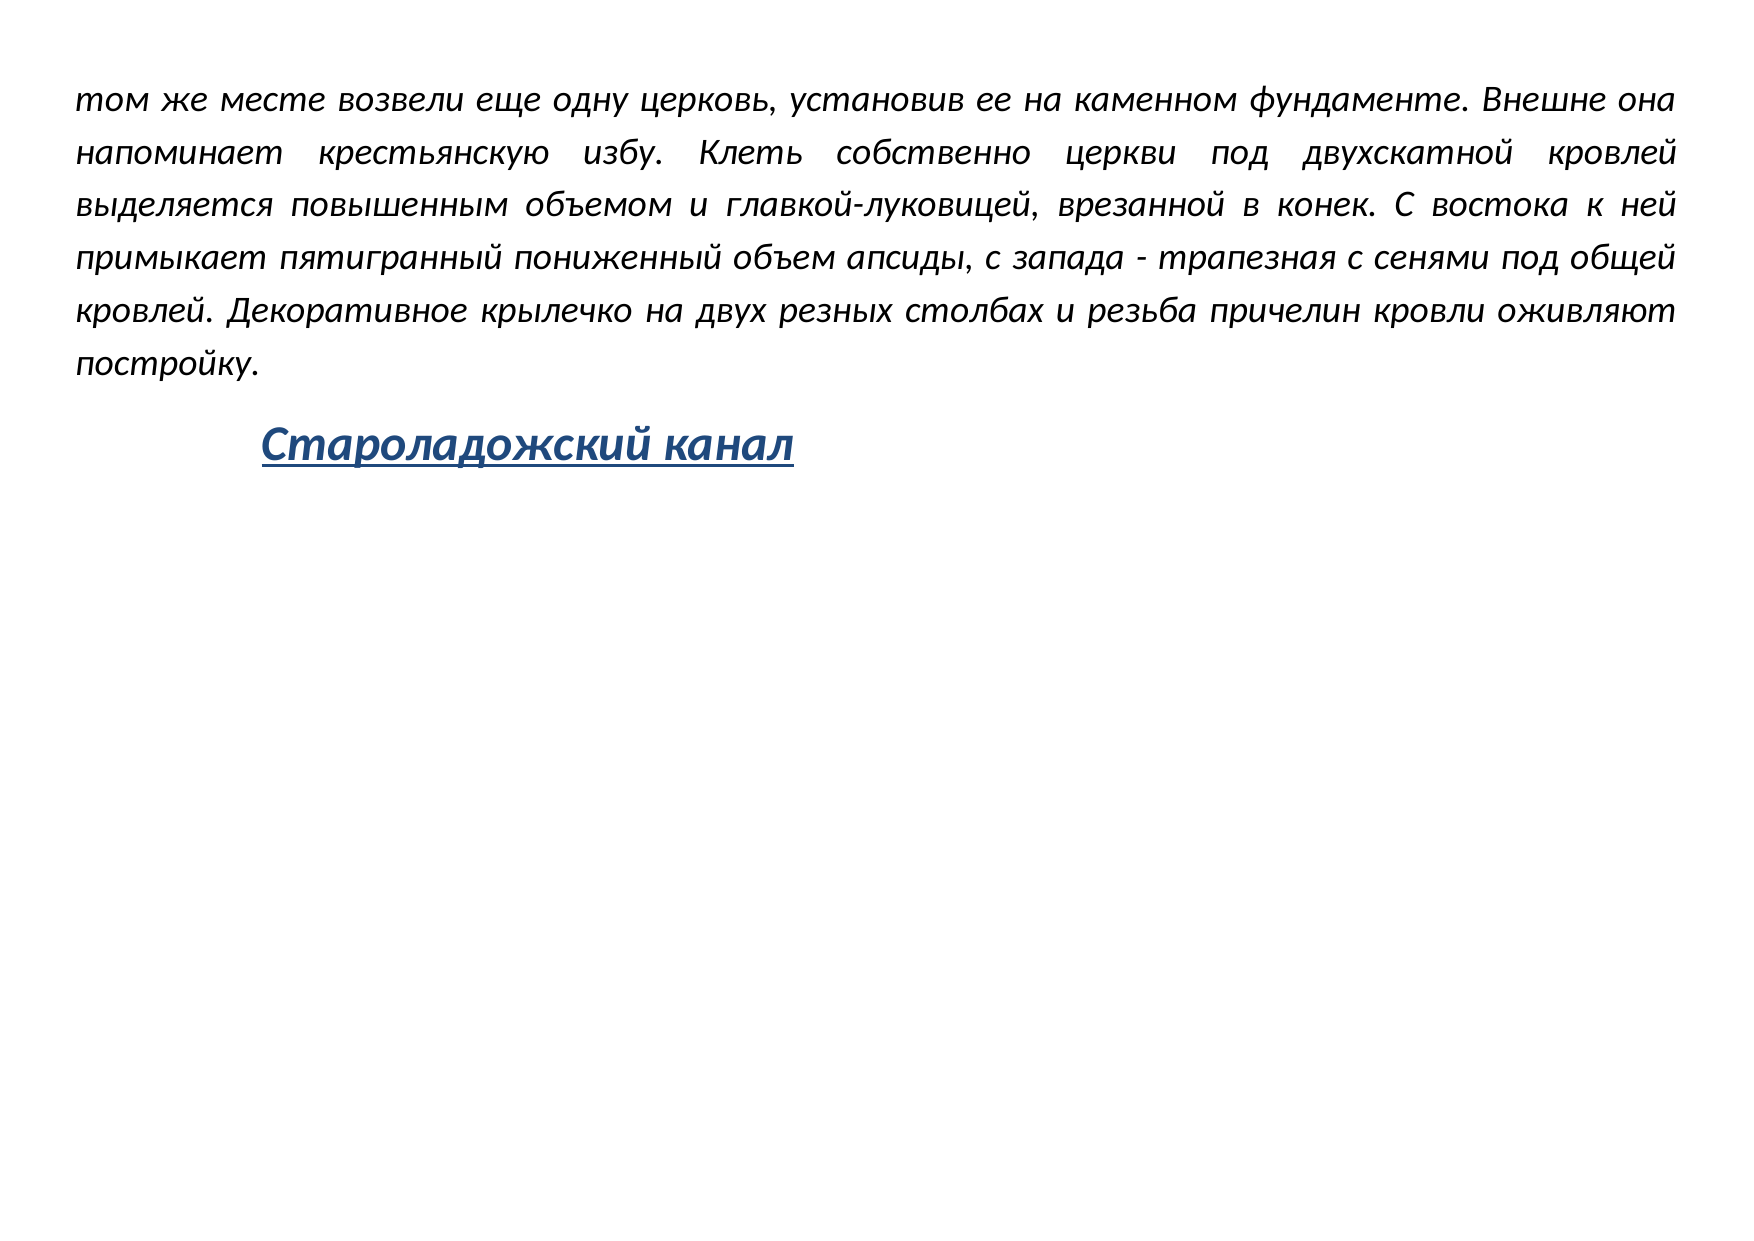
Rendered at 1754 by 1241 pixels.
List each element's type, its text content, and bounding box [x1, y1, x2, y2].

text Староладожский канал [75, 412, 1679, 473]
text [75, 75, 1679, 384]
